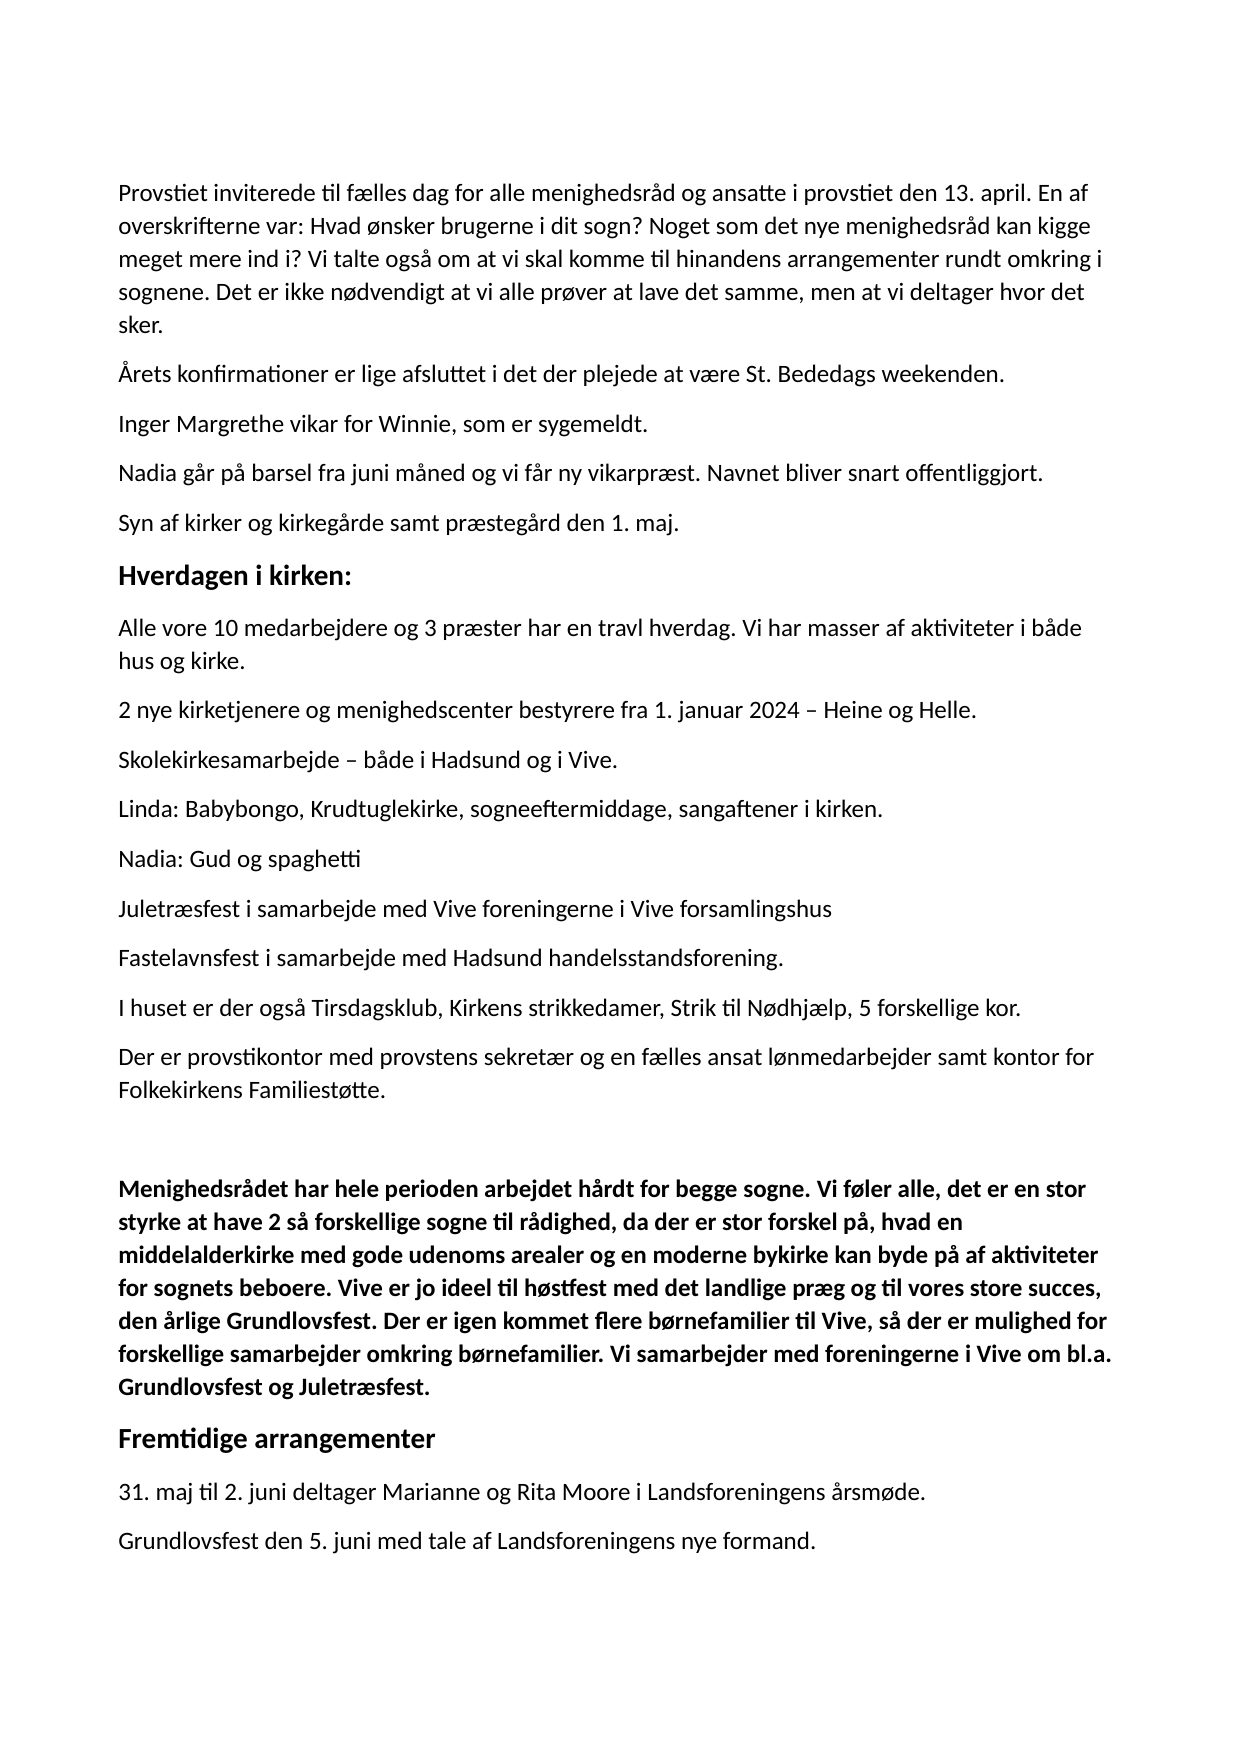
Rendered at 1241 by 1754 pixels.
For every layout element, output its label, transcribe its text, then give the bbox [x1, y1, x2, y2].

text Alle vore 10 medarbejdere og 3 præster har en travl hverdag. Vi har masser af aktiviteter i både hus og kirke. [118, 612, 1122, 675]
text Hverdagen i kirken: [118, 557, 1122, 592]
text Linda: Babybongo, Krudtuglekirke, sogneeftermiddage, sangaftener i kirken. [118, 793, 1122, 824]
text Årets konfirmationer er lige afsluttet i det der plejede at være St. Bededags weekenden. [118, 358, 1122, 389]
text 2 nye kirketjenere og menighedscenter bestyrere fra 1. januar 2024 – Heine og Helle. [118, 694, 1122, 725]
text Nadia går på barsel fra juni måned og vi får ny vikarpræst. Navnet bliver snart offentliggjort. [118, 458, 1122, 488]
text Nadia: Gud og spaghetti [118, 843, 1122, 874]
text Syn af kirker og kirkegårde samt præstegård den 1. maj. [118, 507, 1122, 538]
text 31. maj til 2. juni deltager Marianne og Rita Moore i Landsforeningens årsmøde. [118, 1476, 1122, 1506]
text Skolekirkesamarbejde – både i Hadsund og i Vive. [118, 744, 1122, 774]
text I huset er der også Tirsdagsklub, Kirkens strikkedamer, Strik til Nødhjælp, 5 forskellige kor. [118, 992, 1122, 1022]
text Inger Margrethe vikar for Winnie, som er sygemeldt. [118, 408, 1122, 438]
text Juletræsfest i samarbejde med Vive foreningerne i Vive forsamlingshus [118, 893, 1122, 923]
text Provstiet inviterede til fælles dag for alle menighedsråd og ansatte i provstiet den 13. april. En af overskrifterne var: Hvad ønsker brugerne i dit sogn? Noget som det nye menighedsråd kan kigge meget mere ind i? Vi talte også om at vi skal komme til hinandens arrangementer rundt omkring i sognene. Det er ikke nødvendigt at vi alle prøver at lave det samme, men at vi deltager hvor det sker. [118, 177, 1122, 339]
text Menighedsrådet har hele perioden arbejdet hårdt for begge sogne. Vi føler alle, det er en stor styrke at have 2 så forskellige sogne til rådighed, da der er stor forskel på, hvad en middelalderkirke med gode udenoms arealer og en moderne bykirke kan byde på af aktiviteter for sognets beboere. Vive er jo ideel til høstfest med det landlige præg og til vores store succes, den årlige Grundlovsfest. Der er igen kommet flere børnefamilier til Vive, så der er mulighed for forskellige samarbejder omkring børnefamilier. Vi samarbejder med foreningerne i Vive om bl.a. Grundlovsfest og Juletræsfest. [118, 1173, 1122, 1402]
text Fastelavnsfest i samarbejde med Hadsund handelsstandsforening. [118, 942, 1122, 973]
text Der er provstikontor med provstens sekretær og en fælles ansat lønmedarbejder samt kontor for Folkekirkens Familiestøtte. [118, 1041, 1122, 1105]
text Grundlovsfest den 5. juni med tale af Landsforeningens nye formand. [118, 1525, 1122, 1556]
text Fremtidige arrangementer [118, 1421, 1122, 1456]
